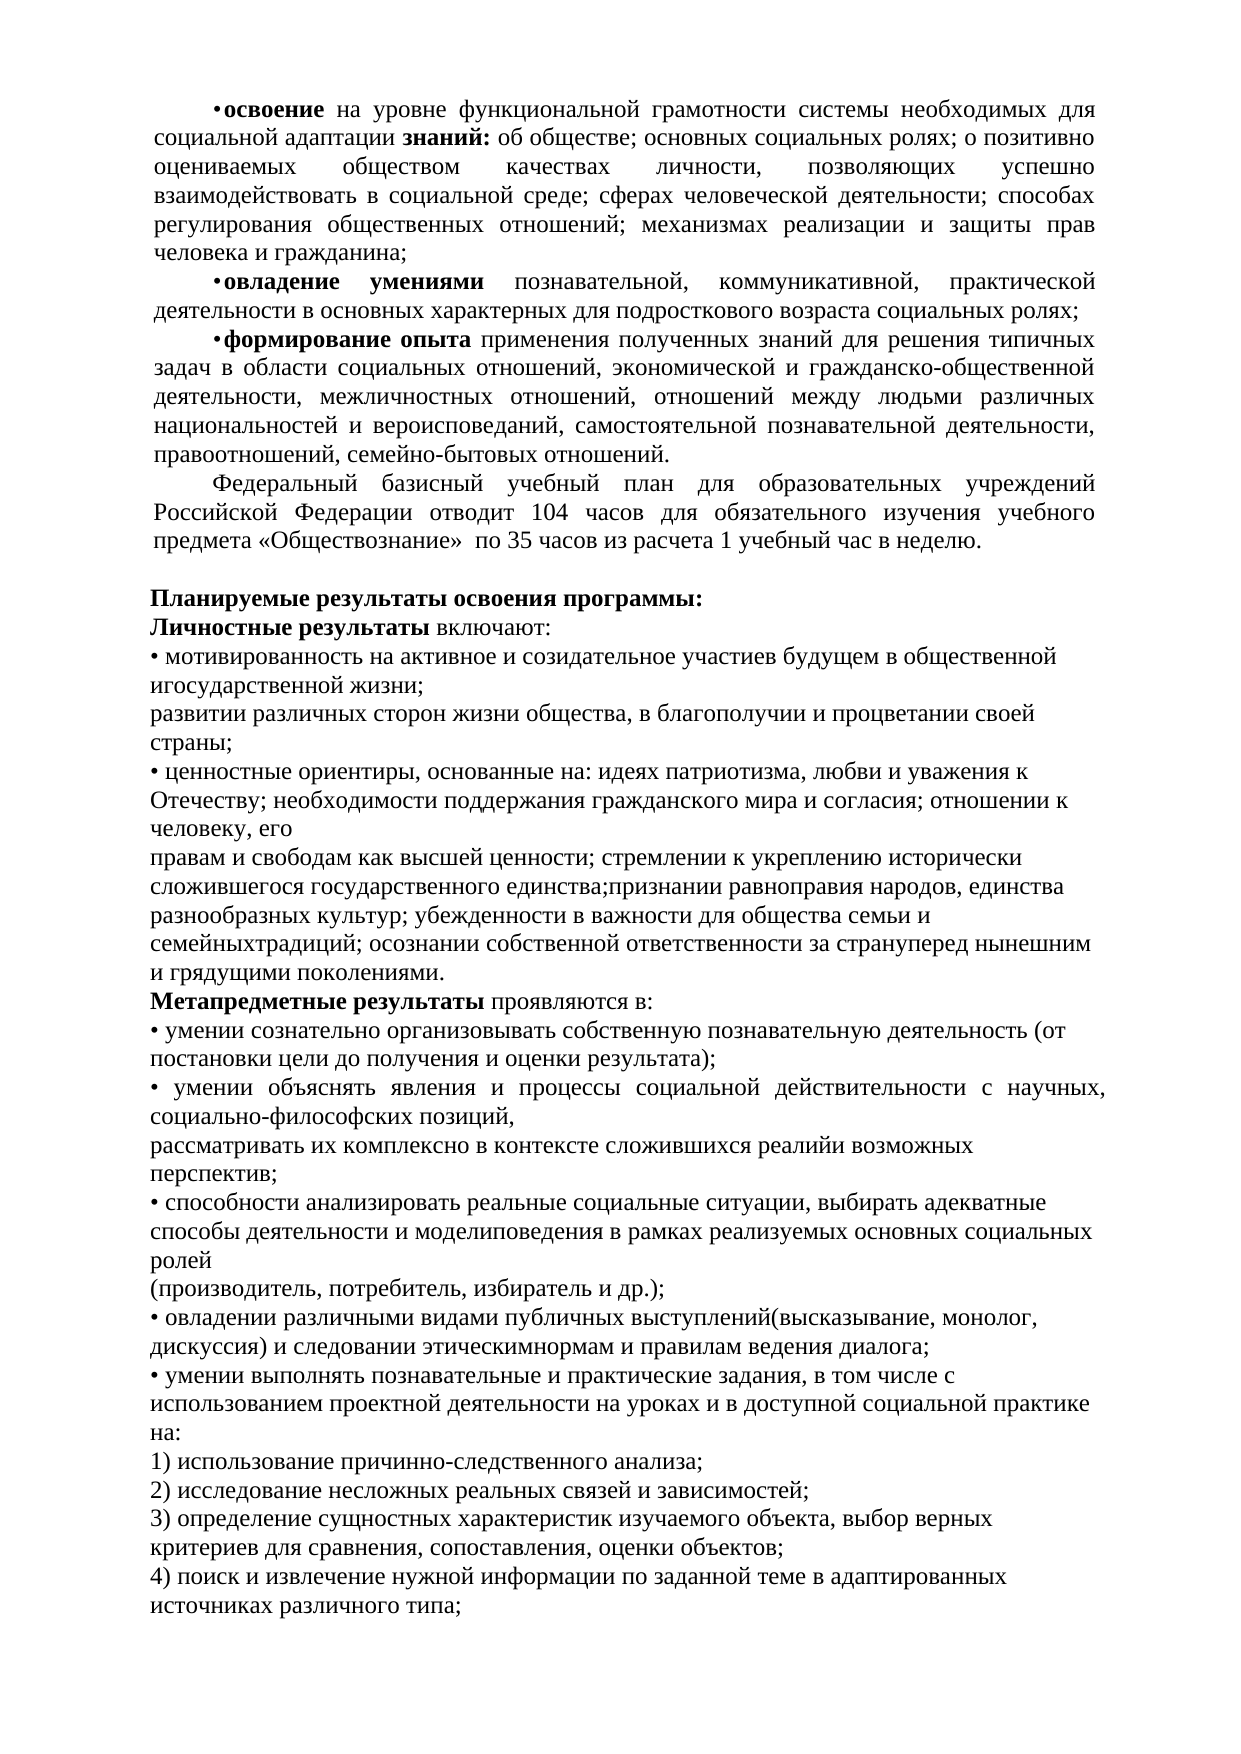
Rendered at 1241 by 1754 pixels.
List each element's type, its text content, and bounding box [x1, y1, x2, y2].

text 1) использование причинно-следственного анализа; [150, 1446, 1107, 1475]
text Планируемые результаты освоения программы: [150, 583, 1107, 612]
text • мотивированность на активное и созидательное участиев будущем в общественной игосударственной жизни; [150, 641, 1107, 698]
list освоение на уровне функциональной грамотности системы необходимых для социальной адаптации знаний: об обществе; основных социальных ролях; о позитивно оцениваемых обществом качествах личности, позволяющих успешно взаимодействовать в социальной среде; сферах человеческой деятельности; способах регулирования общественных отношений; механизмах реализации и защиты прав человека и гражданина; [153, 94, 1096, 266]
text Федеральный базисный учебный план для образовательных учреждений Российской Федерации отводит 104 часов для обязательного изучения учебного предмета «Обществознание» по 35 часов из расчета 1 учебный час в неделю. [153, 468, 1096, 554]
text • ценностные ориентиры, основанные на: идеях патриотизма, любви и уважения к Отечеству; необходимости поддержания гражданского мира и согласия; отношении к человеку, его [150, 756, 1107, 842]
text • умении выполнять познавательные и практические задания, в том числе с использованием проектной деятельности на уроках и в доступной социальной практике на: [150, 1360, 1107, 1446]
text Личностные результаты включают: [150, 612, 1107, 641]
text • способности анализировать реальные социальные ситуации, выбирать адекватные способы деятельности и моделиповедения в рамках реализуемых основных социальных ролей [150, 1187, 1107, 1273]
text Метапредметные результаты проявляются в: [150, 986, 1107, 1015]
list формирование опыта применения полученных знаний для решения типичных задач в области социальных отношений, экономической и гражданско-общественной деятельности, межличностных отношений, отношений между людьми различных национальностей и вероисповеданий, самостоятельной познавательной деятельности, правоотношений, семейно-бытовых отношений. [153, 324, 1096, 467]
text правам и свободам как высшей ценности; стремлении к укреплению исторически сложившегося государственного единства;признании равноправия народов, единства разнообразных культур; убежденности в важности для общества семьи и семейныхтрадиций; осознании собственной ответственности за странуперед нынешним и грядущими поколениями. [150, 842, 1107, 986]
text • овладении различными видами публичных выступлений(высказывание, монолог, дискуссия) и следовании этическимнормам и правилам ведения диалога; [150, 1302, 1107, 1360]
text • умении объяснять явления и процессы социальной действительности с научных, социально-философских позиций, [150, 1072, 1107, 1130]
text 4) поиск и извлечение нужной информации по заданной теме в адаптированных источниках различного типа; [150, 1561, 1107, 1618]
text 3) определение сущностных характеристик изучаемого объекта, выбор верных критериев для сравнения, сопоставления, оценки объектов; [150, 1503, 1107, 1561]
list овладение умениями познавательной, коммуникативной, практической деятельности в основных характерных для подросткового возраста социальных ролях; [153, 266, 1096, 324]
text 2) исследование несложных реальных связей и зависимостей; [150, 1475, 1107, 1503]
text • умении сознательно организовывать собственную познавательную деятельность (от постановки цели до получения и оценки результата); [150, 1015, 1107, 1072]
text рассматривать их комплексно в контексте сложившихся реалийи возможных перспектив; [150, 1130, 1107, 1187]
text развитии различных сторон жизни общества, в благополучии и процветании своей страны; [150, 698, 1107, 756]
text (производитель, потребитель, избиратель и др.); [150, 1273, 1107, 1302]
